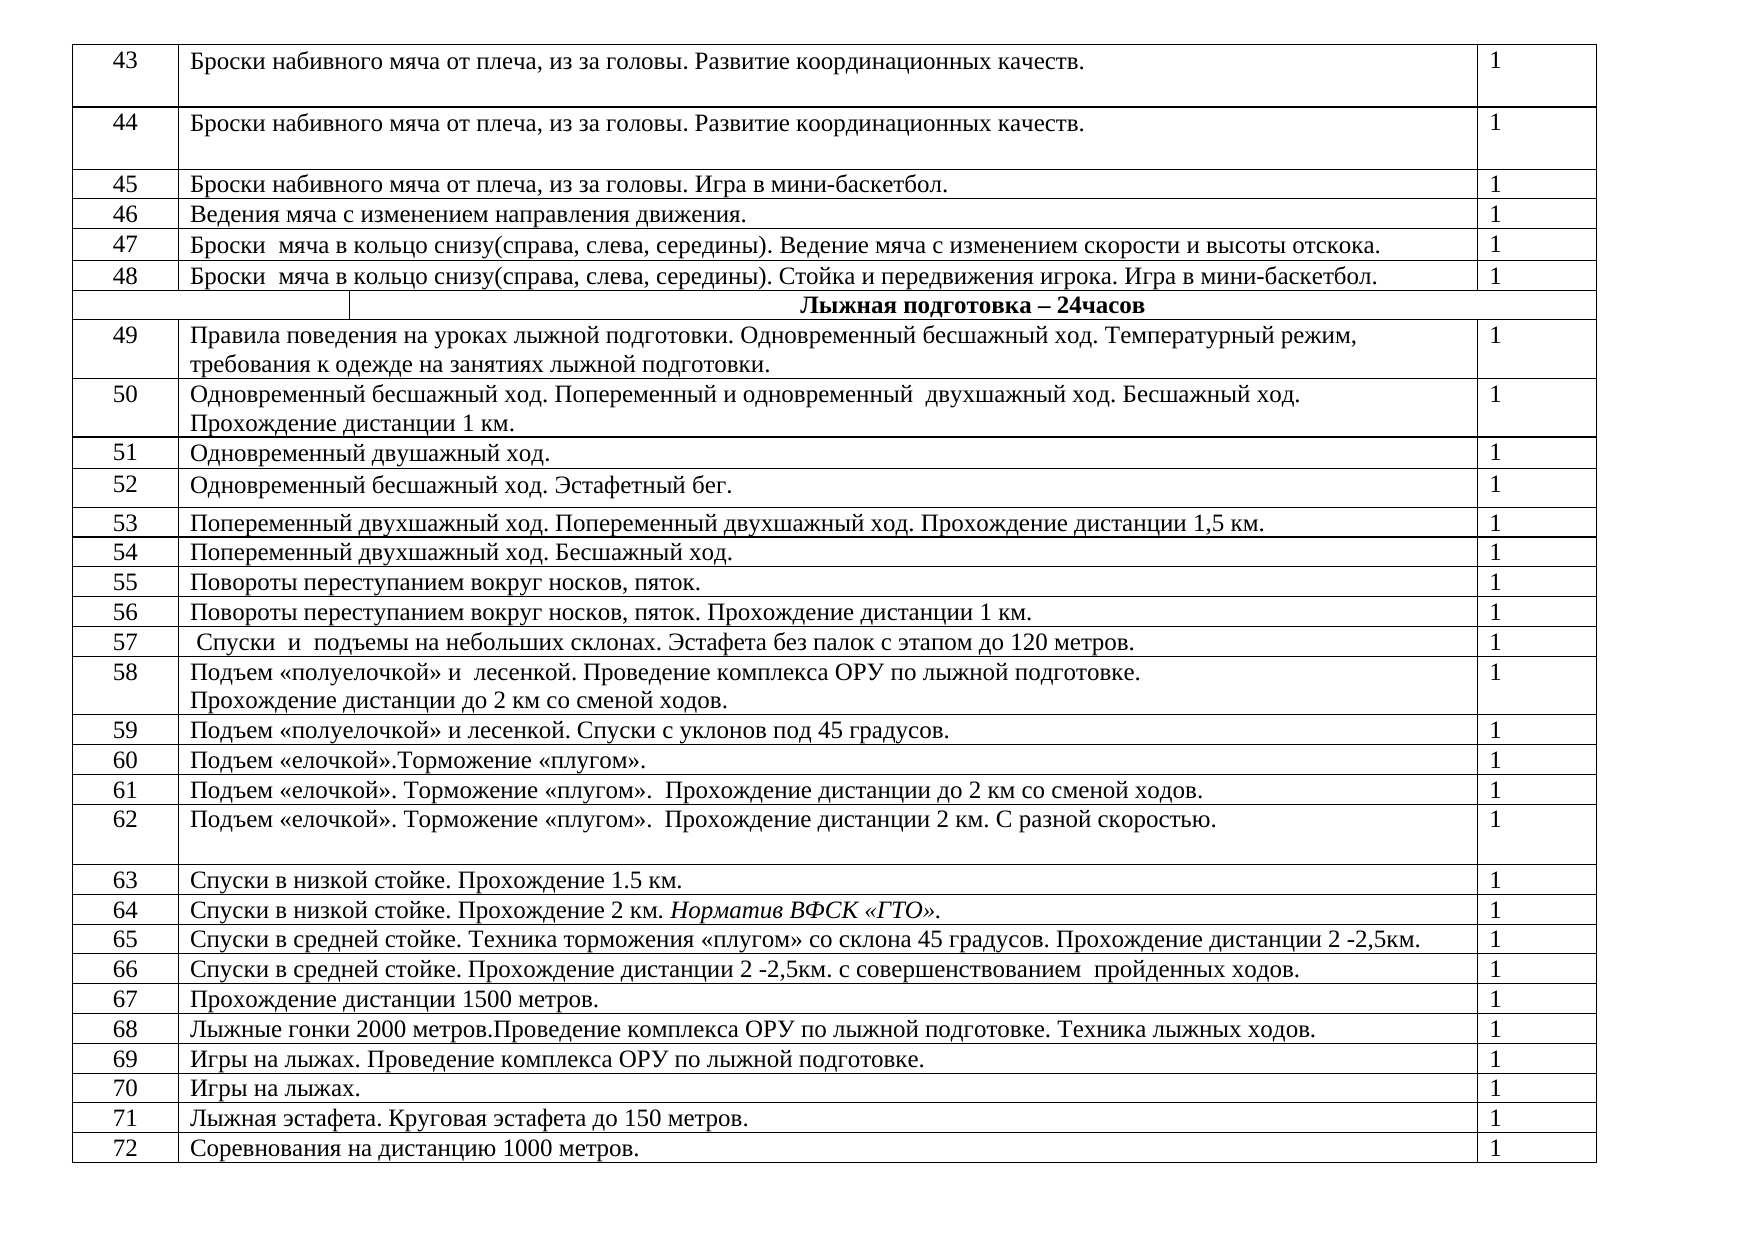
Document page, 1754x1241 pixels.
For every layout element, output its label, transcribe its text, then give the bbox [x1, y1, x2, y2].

table_cell Лыжные гонки 2000 метров.Проведение комплекса ОРУ по лыжной подготовке. Техника лыжных ходов. [179, 1014, 1477, 1043]
table_cell Правила поведения на уроках лыжной подготовки. Одновременный бесшажный ход. Температурный режим, требования к одежде на занятиях лыжной подготовки. [179, 320, 1477, 378]
table_cell Спуски в средней стойке. Техника торможения «плугом» со склона 45 градусов. Прохождение дистанции 2 -2,5км. [179, 925, 1477, 953]
table_cell 50 [73, 379, 178, 436]
table_cell Броски набивного мяча от плеча, из за головы. Развитие координационных качеств. [179, 45, 1477, 106]
table_cell 51 [73, 438, 178, 468]
table_cell 70 [73, 1074, 178, 1102]
table_cell 59 [73, 715, 178, 744]
table_cell 43 [73, 45, 178, 106]
table_cell Спуски в низкой стойке. Прохождение . Норматив ВФСК «ГТО». [179, 895, 1477, 923]
table_cell 1 [1478, 538, 1596, 566]
table_cell Лыжная подготовка – 24часов [350, 291, 1596, 319]
table_cell Спуски в средней стойке. Прохождение дистанции 2 -2,5км. с совершенствованием пройденных ходов. [179, 954, 1477, 983]
table_cell Спуски и подъемы на небольших склонах. Эстафета без палок с этапом до . [179, 627, 1477, 656]
table_cell Спуски в низкой стойке. Прохождение 1.5 км. [179, 865, 1477, 894]
table_cell 1 [1478, 984, 1596, 1013]
table_cell 62 [73, 805, 178, 864]
table_cell 48 [73, 261, 178, 289]
table_cell 1 [1478, 199, 1596, 228]
table_cell Игры на лыжах. Проведение комплекса ОРУ по лыжной подготовке. [179, 1044, 1477, 1072]
table_cell 66 [73, 954, 178, 983]
table_cell Броски набивного мяча от плеча, из за головы. Развитие координационных качеств. [179, 108, 1477, 168]
table_cell 72 [73, 1133, 178, 1162]
table_cell 1 [1478, 925, 1596, 953]
table_cell Соревнования на дистанцию 1000 метров. [179, 1133, 1477, 1162]
table_cell 1 [1478, 469, 1596, 507]
table_cell 1 [1478, 508, 1596, 536]
table_cell Броски мяча в кольцо снизу(справа, слева, середины). Ведение мяча с изменением скорости и высоты отскока. [179, 229, 1477, 260]
table_cell 1 [1478, 1014, 1596, 1043]
table_cell 1 [1478, 1074, 1596, 1102]
table_cell 1 [1478, 745, 1596, 774]
table_cell 1 [1478, 108, 1596, 168]
table_cell 53 [73, 508, 178, 536]
table_cell Игры на лыжах. [179, 1074, 1477, 1102]
table_cell 44 [73, 108, 178, 168]
table_cell 1 [1478, 1103, 1596, 1132]
table_cell 1 [1478, 597, 1596, 626]
table_cell 57 [73, 627, 178, 656]
table_cell Подъем «елочкой». Торможение «плугом». Прохождение дистанции до 2 км со сменой ходов. [179, 775, 1477, 803]
table_cell Попеременный двухшажный ход. Бесшажный ход. [179, 538, 1477, 566]
table_cell Одновременный двушажный ход. [179, 438, 1477, 468]
table_cell 54 [73, 538, 178, 566]
table_cell Ведения мяча с изменением направления движения. [179, 199, 1477, 228]
table_cell 1 [1478, 379, 1596, 436]
table_cell [73, 291, 349, 319]
table_cell 1 [1478, 1044, 1596, 1072]
table_cell 1 [1478, 1133, 1596, 1162]
table_cell 65 [73, 925, 178, 953]
table_cell 45 [73, 170, 178, 198]
table_cell 1 [1478, 170, 1596, 198]
table_cell 69 [73, 1044, 178, 1072]
table_cell Одновременный бесшажный ход. Эстафетный бег. [179, 469, 1477, 507]
table_cell 1 [1478, 261, 1596, 289]
table_cell 1 [1478, 45, 1596, 106]
table_cell Подъем «полуелочкой» и лесенкой. Проведение комплекса ОРУ по лыжной подготовке. Прохождение дистанции до 2 км со сменой ходов. [179, 657, 1477, 714]
table_cell 1 [1478, 715, 1596, 744]
table_cell 1 [1478, 627, 1596, 656]
table_cell 1 [1478, 775, 1596, 803]
table_cell 1 [1478, 865, 1596, 894]
table_cell Броски набивного мяча от плеча, из за головы. Игра в мини-баскетбол. [179, 170, 1477, 198]
table_cell Подъем «елочкой». Торможение «плугом». Прохождение дистанции 2 км. С разной скоростью. [179, 805, 1477, 864]
table_cell 1 [1478, 805, 1596, 864]
table_cell 1 [1478, 657, 1596, 714]
table_cell Броски мяча в кольцо снизу(справа, слева, середины). Стойка и передвижения игрока. Игра в мини-баскетбол. [179, 261, 1477, 289]
table_cell 1 [1478, 438, 1596, 468]
table_cell Подъем «полуелочкой» и лесенкой. Спуски с уклонов под 45 градусов. [179, 715, 1477, 744]
table_cell Попеременный двухшажный ход. Попеременный двухшажный ход. Прохождение дистанции . [179, 508, 1477, 536]
table_cell 1 [1478, 954, 1596, 983]
table_cell Повороты переступанием вокруг носков, пяток. Прохождение дистанции . [179, 597, 1477, 626]
table_cell Подъем «елочкой».Торможение «плугом». [179, 745, 1477, 774]
table_cell Лыжная эстафета. Круговая эстафета до . [179, 1103, 1477, 1132]
table_cell 1 [1478, 229, 1596, 260]
table_cell 56 [73, 597, 178, 626]
table_cell 49 [73, 320, 178, 378]
table_cell Прохождение дистанции 1500 метров. [179, 984, 1477, 1013]
table_cell 1 [1478, 567, 1596, 596]
table_cell 60 [73, 745, 178, 774]
table_cell 71 [73, 1103, 178, 1132]
table_cell Повороты переступанием вокруг носков, пяток. [179, 567, 1477, 596]
table_cell 47 [73, 229, 178, 260]
table_cell 63 [73, 865, 178, 894]
table_cell 55 [73, 567, 178, 596]
table_cell 64 [73, 895, 178, 923]
table_cell 52 [73, 469, 178, 507]
table_cell Одновременный бесшажный ход. Попеременный и одновременный двухшажный ход. Бесшажный ход. Прохождение дистанции . [179, 379, 1477, 436]
table_cell 61 [73, 775, 178, 803]
table_cell 67 [73, 984, 178, 1013]
table_cell 1 [1478, 320, 1596, 378]
table_cell 58 [73, 657, 178, 714]
table_cell 46 [73, 199, 178, 228]
table_cell 68 [73, 1014, 178, 1043]
table_cell 1 [1478, 895, 1596, 923]
